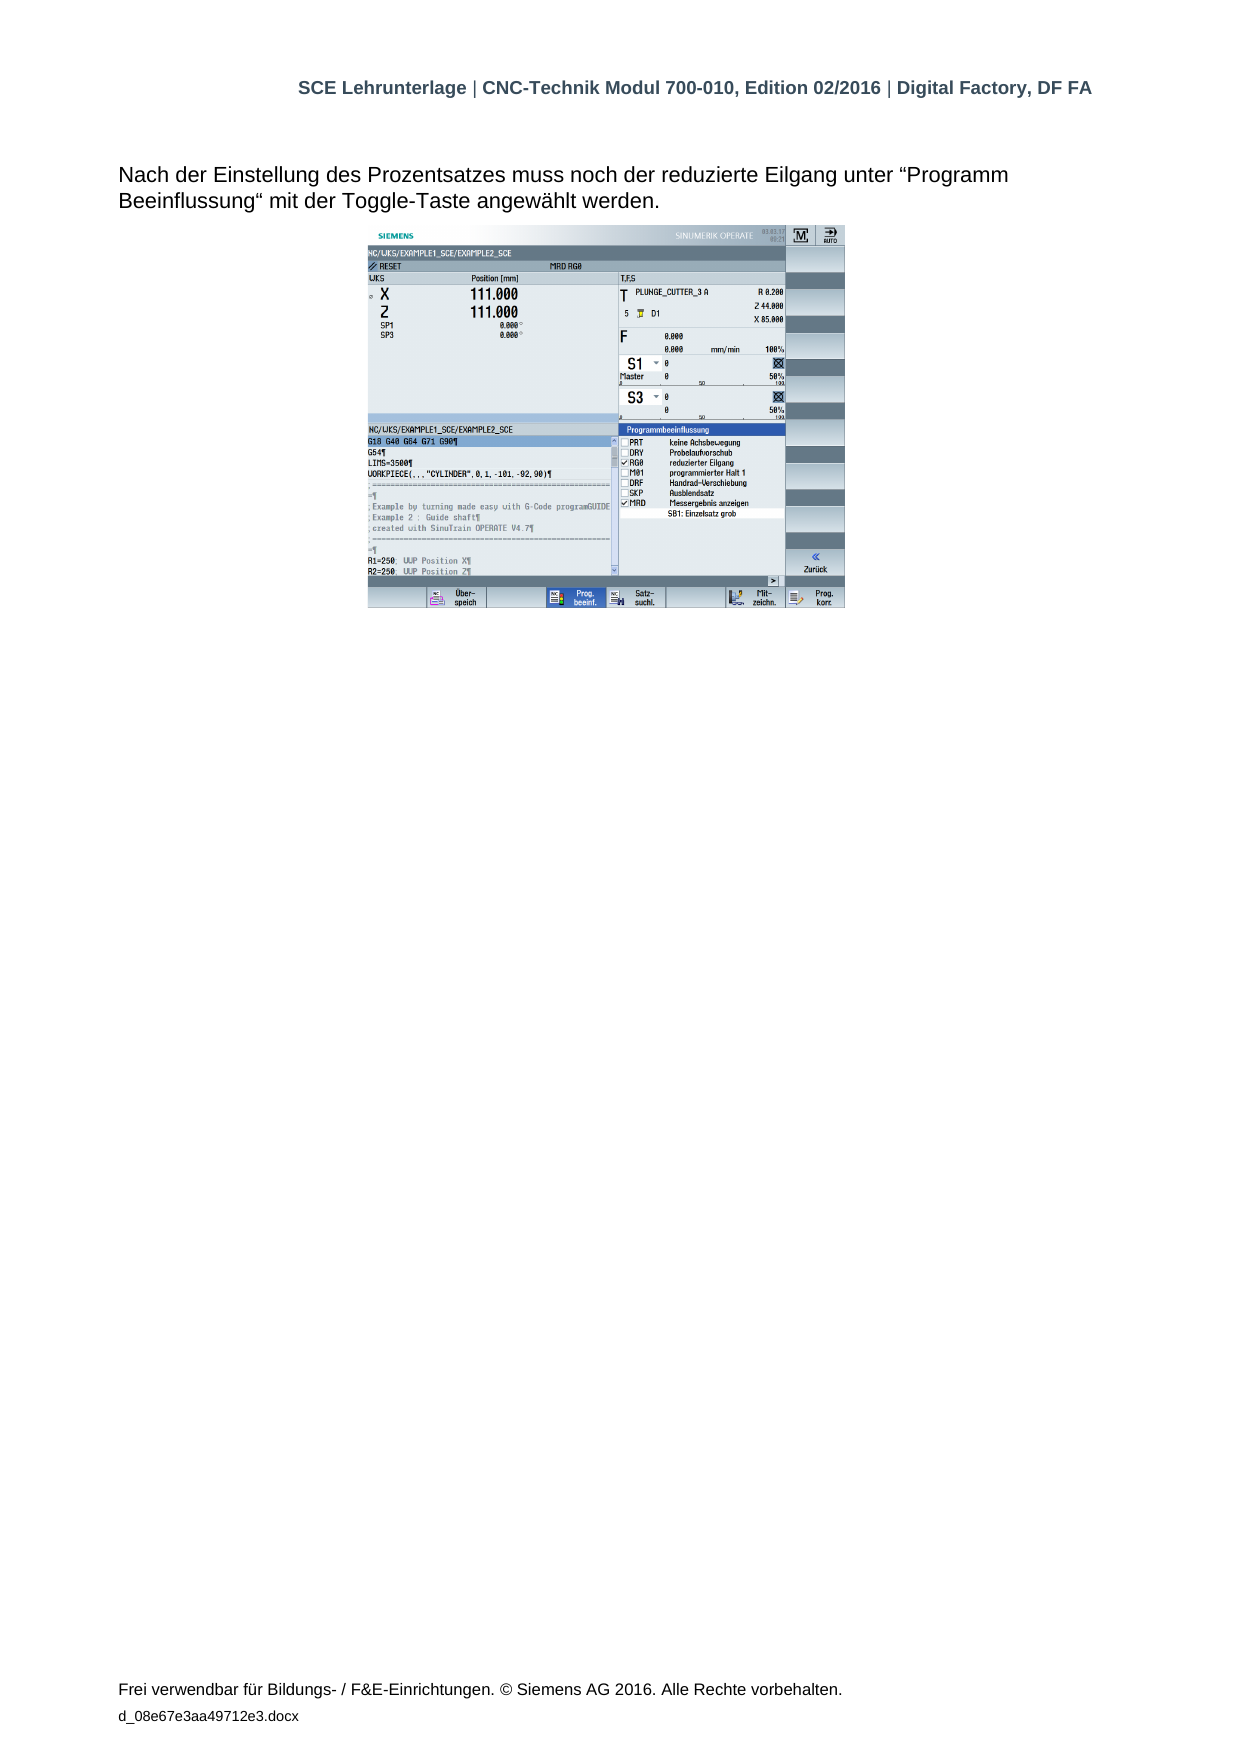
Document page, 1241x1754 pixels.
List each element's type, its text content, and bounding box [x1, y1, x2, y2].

picture [367, 225, 845, 608]
text Nach der Einstellung des Prozentsatzes muss noch der reduzierte Eilgang unter “Programm Beeinflussung“ mit der Toggle-Taste angewählt werden. [118, 160, 1094, 213]
